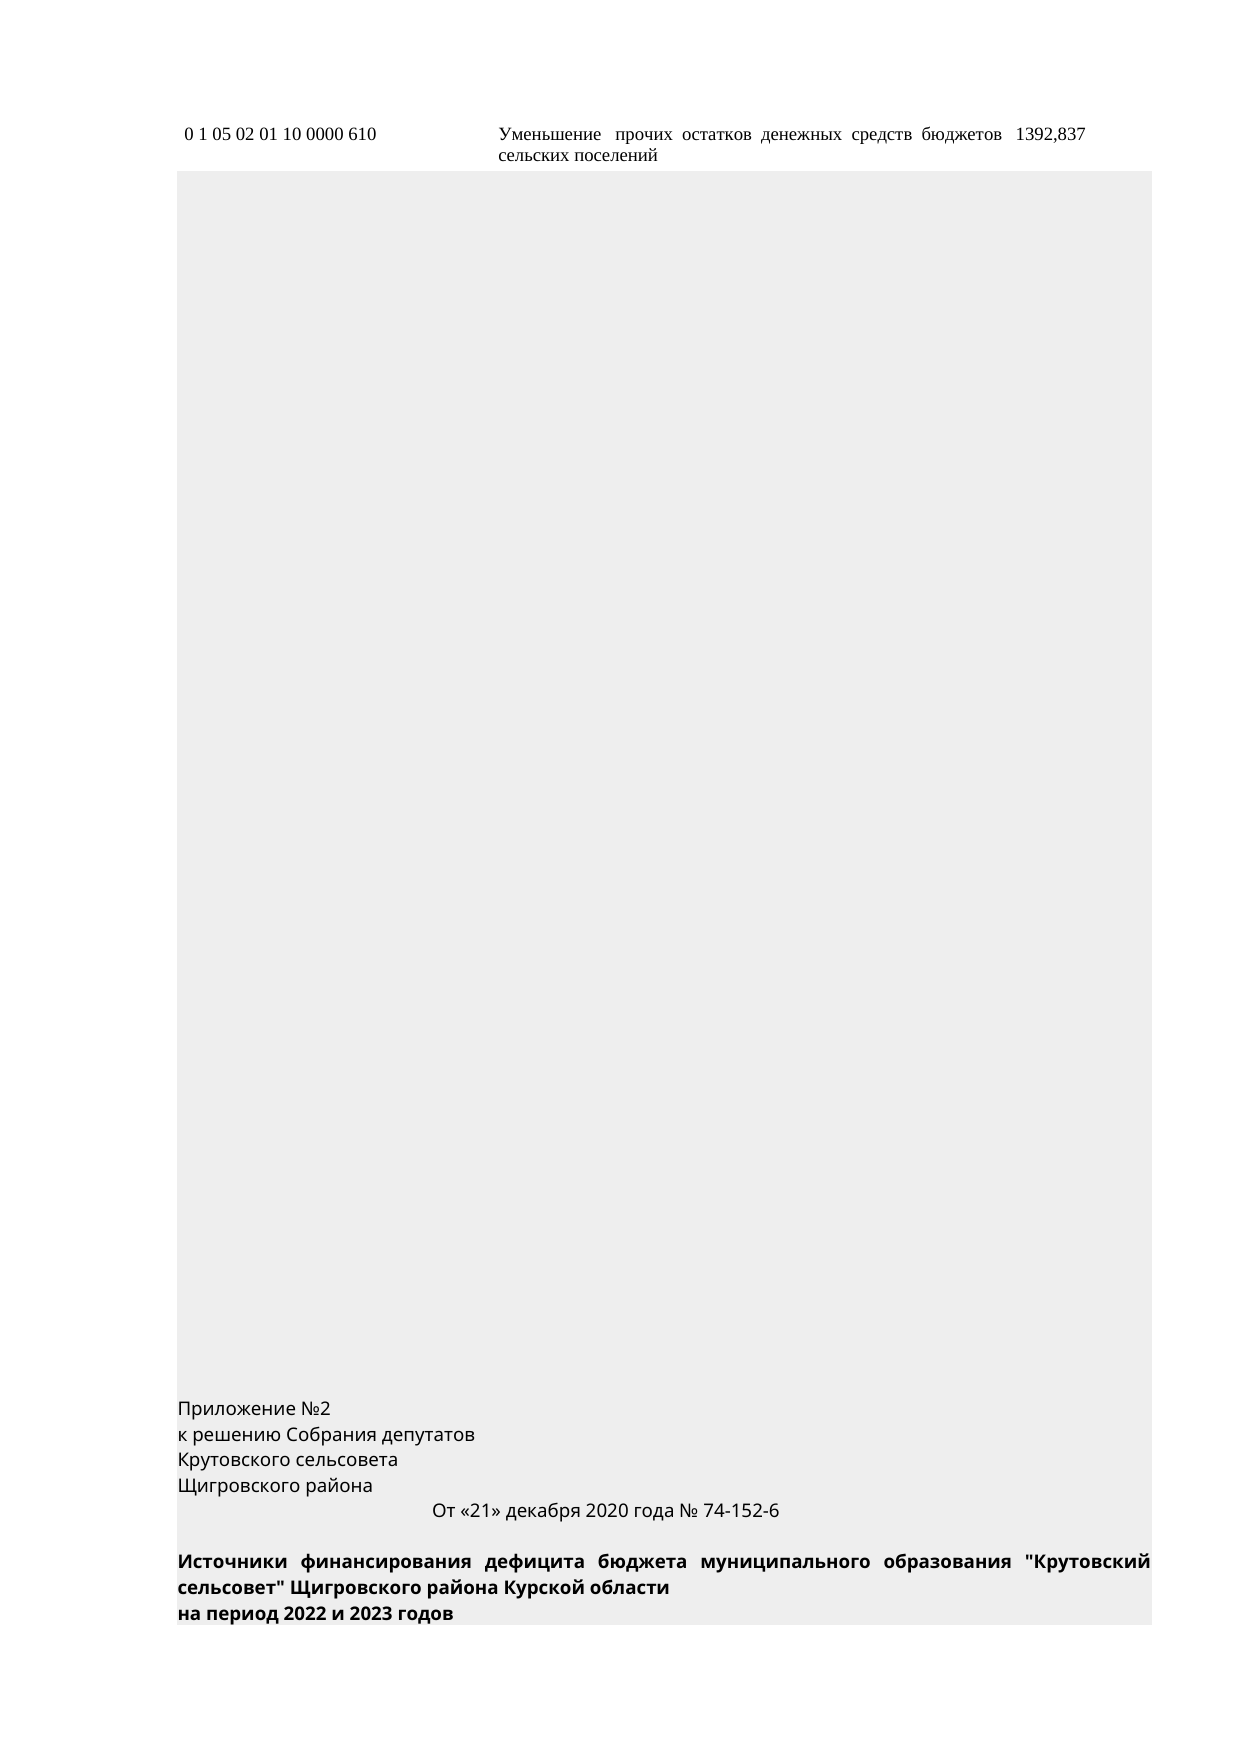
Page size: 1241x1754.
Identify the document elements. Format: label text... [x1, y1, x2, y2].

text Крутовского сельсовета [177, 1447, 1152, 1472]
text на период 2022 и 2023 годов [177, 1600, 1152, 1625]
text Источники финансирования дефицита бюджета муниципального образования "Крутовский сельсовет" Щигровского района Курской области [177, 1549, 1152, 1600]
table_cell 1392,837 [1010, 120, 1171, 169]
table_cell 0 1 05 02 01 10 0000 610 [179, 120, 491, 169]
text к решению Собрания депутатов [177, 1421, 1152, 1447]
text Приложение №2 [177, 1396, 1152, 1421]
text Щигровского района [177, 1472, 1152, 1498]
table_cell Уменьшение прочих остатков денежных средств бюджетов сельских поселений [493, 120, 1008, 169]
text От «21» декабря 2020 года № 74-152-6 [177, 1498, 1152, 1523]
